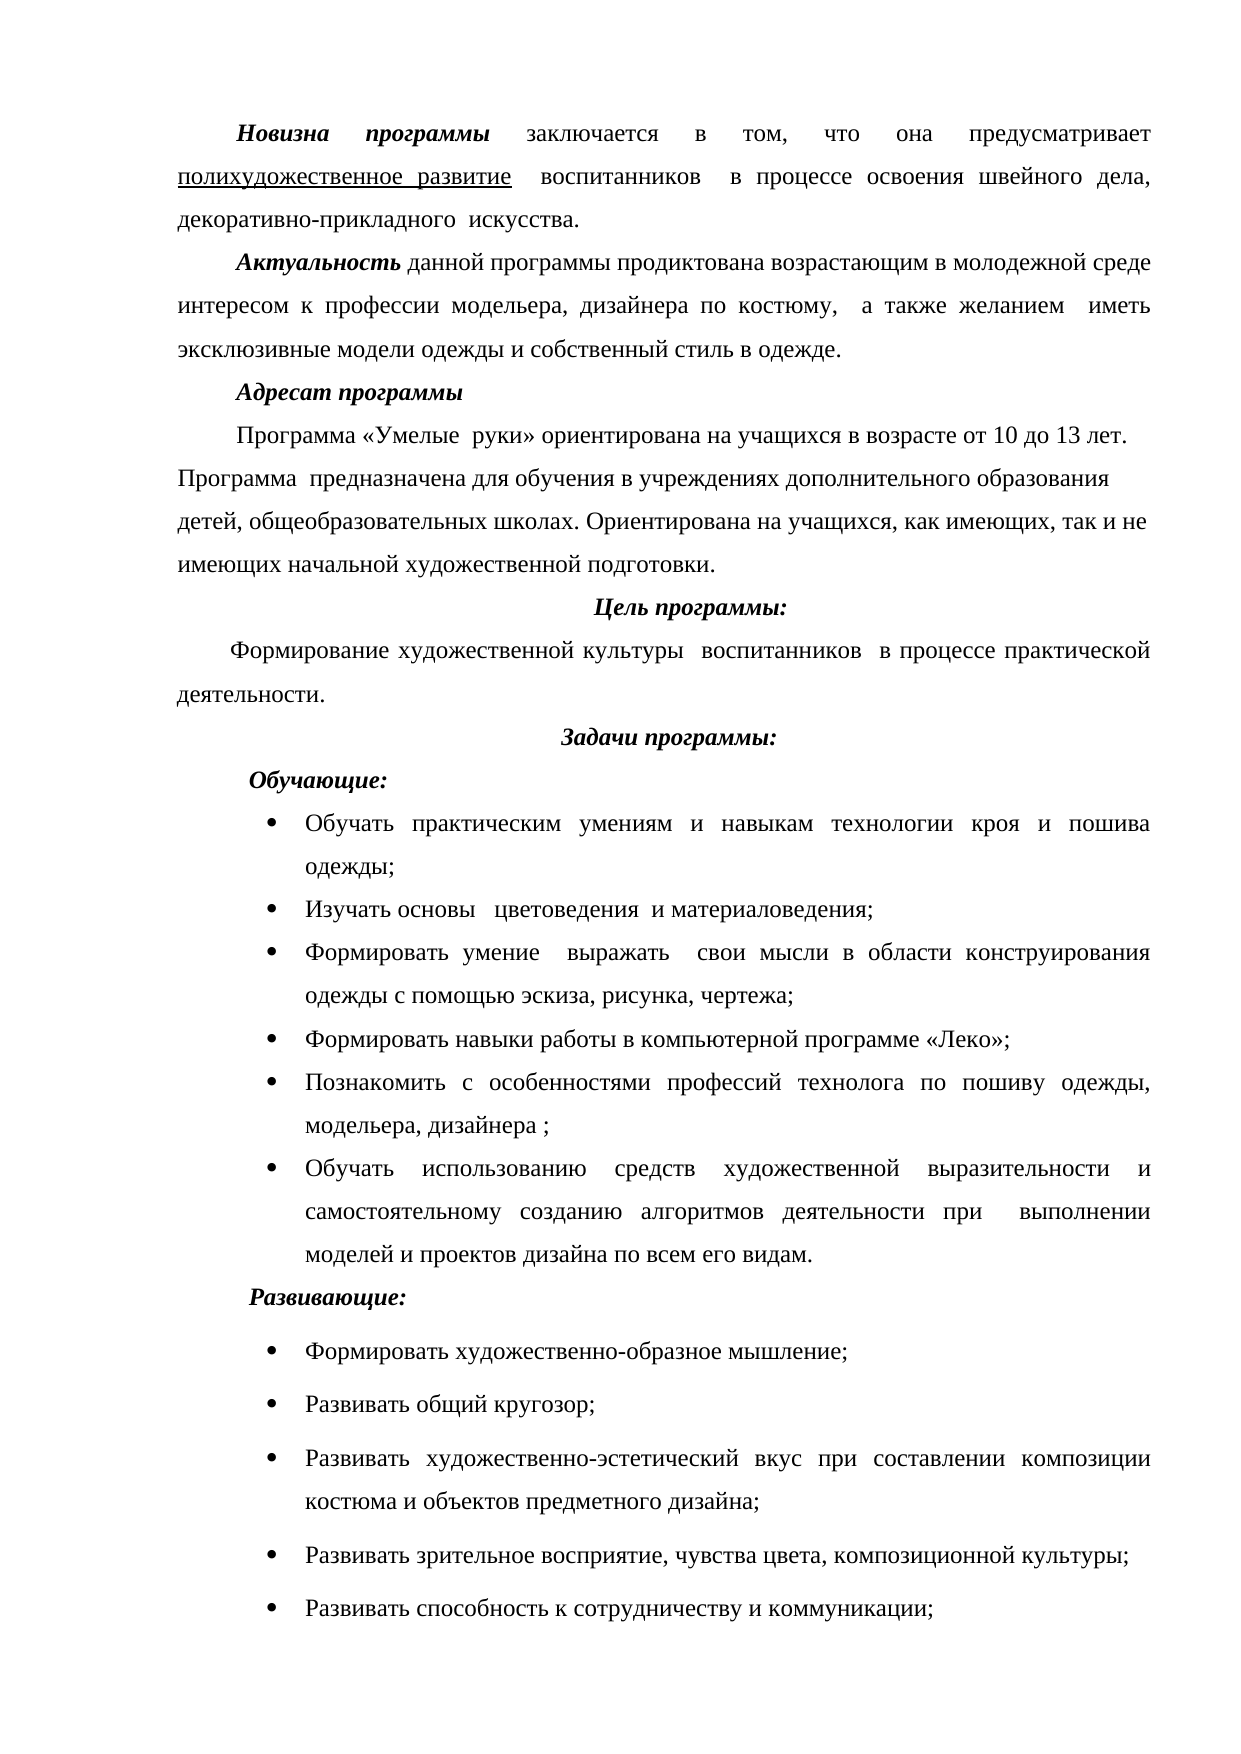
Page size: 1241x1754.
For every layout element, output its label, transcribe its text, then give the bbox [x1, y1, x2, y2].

list Обучать практическим умениям и навыкам технологии кроя и пошива одежды; [267, 808, 1152, 880]
text Развивающие: [203, 1282, 1152, 1311]
text Цель программы: [177, 592, 1152, 621]
text Новизна программы заключается в том, что она предусматривает полихудожественное развитие воспитанников в процессе освоения швейного дела, декоративно-прикладного искусства. [177, 118, 1152, 233]
list Формировать умение выражать свои мысли в области конструирования одежды с помощью эскиза, рисунка, чертежа; [267, 937, 1152, 1009]
text Актуальность данной программы продиктована возрастающим в молодежной среде интересом к профессии модельера, дизайнера по костюму, а также желанием иметь эксклюзивные модели одежды и собственный стиль в одежде. [177, 247, 1152, 362]
text Адресат программы [177, 377, 1152, 406]
text Программа «Умелые руки» ориентирована на учащихся в возрасте от 10 до 13 лет. Программа предназначена для обучения в учреждениях дополнительного образования детей, общеобразовательных школах. Ориентирована на учащихся, как имеющих, так и не имеющих начальной художественной подготовки. [177, 420, 1152, 578]
list Познакомить с особенностями профессий технолога по пошиву одежды, модельера, дизайнера ; [267, 1067, 1152, 1139]
list Изучать основы цветоведения и материаловедения; [267, 894, 1152, 923]
text Формирование художественной культуры воспитанников в процессе практической деятельности. [177, 636, 1152, 707]
list Формировать художественно-образное мышление; [267, 1336, 1152, 1365]
list Развивать общий кругозор; [267, 1389, 1152, 1418]
list Развивать способность к сотрудничеству и коммуникации; [267, 1593, 1152, 1622]
text Задачи программы: [177, 722, 1161, 751]
list Формировать навыки работы в компьютерной программе «Леко»; [267, 1024, 1152, 1052]
list Развивать зрительное восприятие, чувства цвета, композиционной культуры; [267, 1540, 1152, 1568]
list Развивать художественно-эстетический вкус при составлении композиции костюма и объектов предметного дизайна; [267, 1443, 1152, 1515]
text Обучающие: [203, 765, 1152, 794]
list Обучать использованию средств художественной выразительности и самостоятельному созданию алгоритмов деятельности при выполнении моделей и проектов дизайна по всем его видам. [267, 1153, 1152, 1268]
